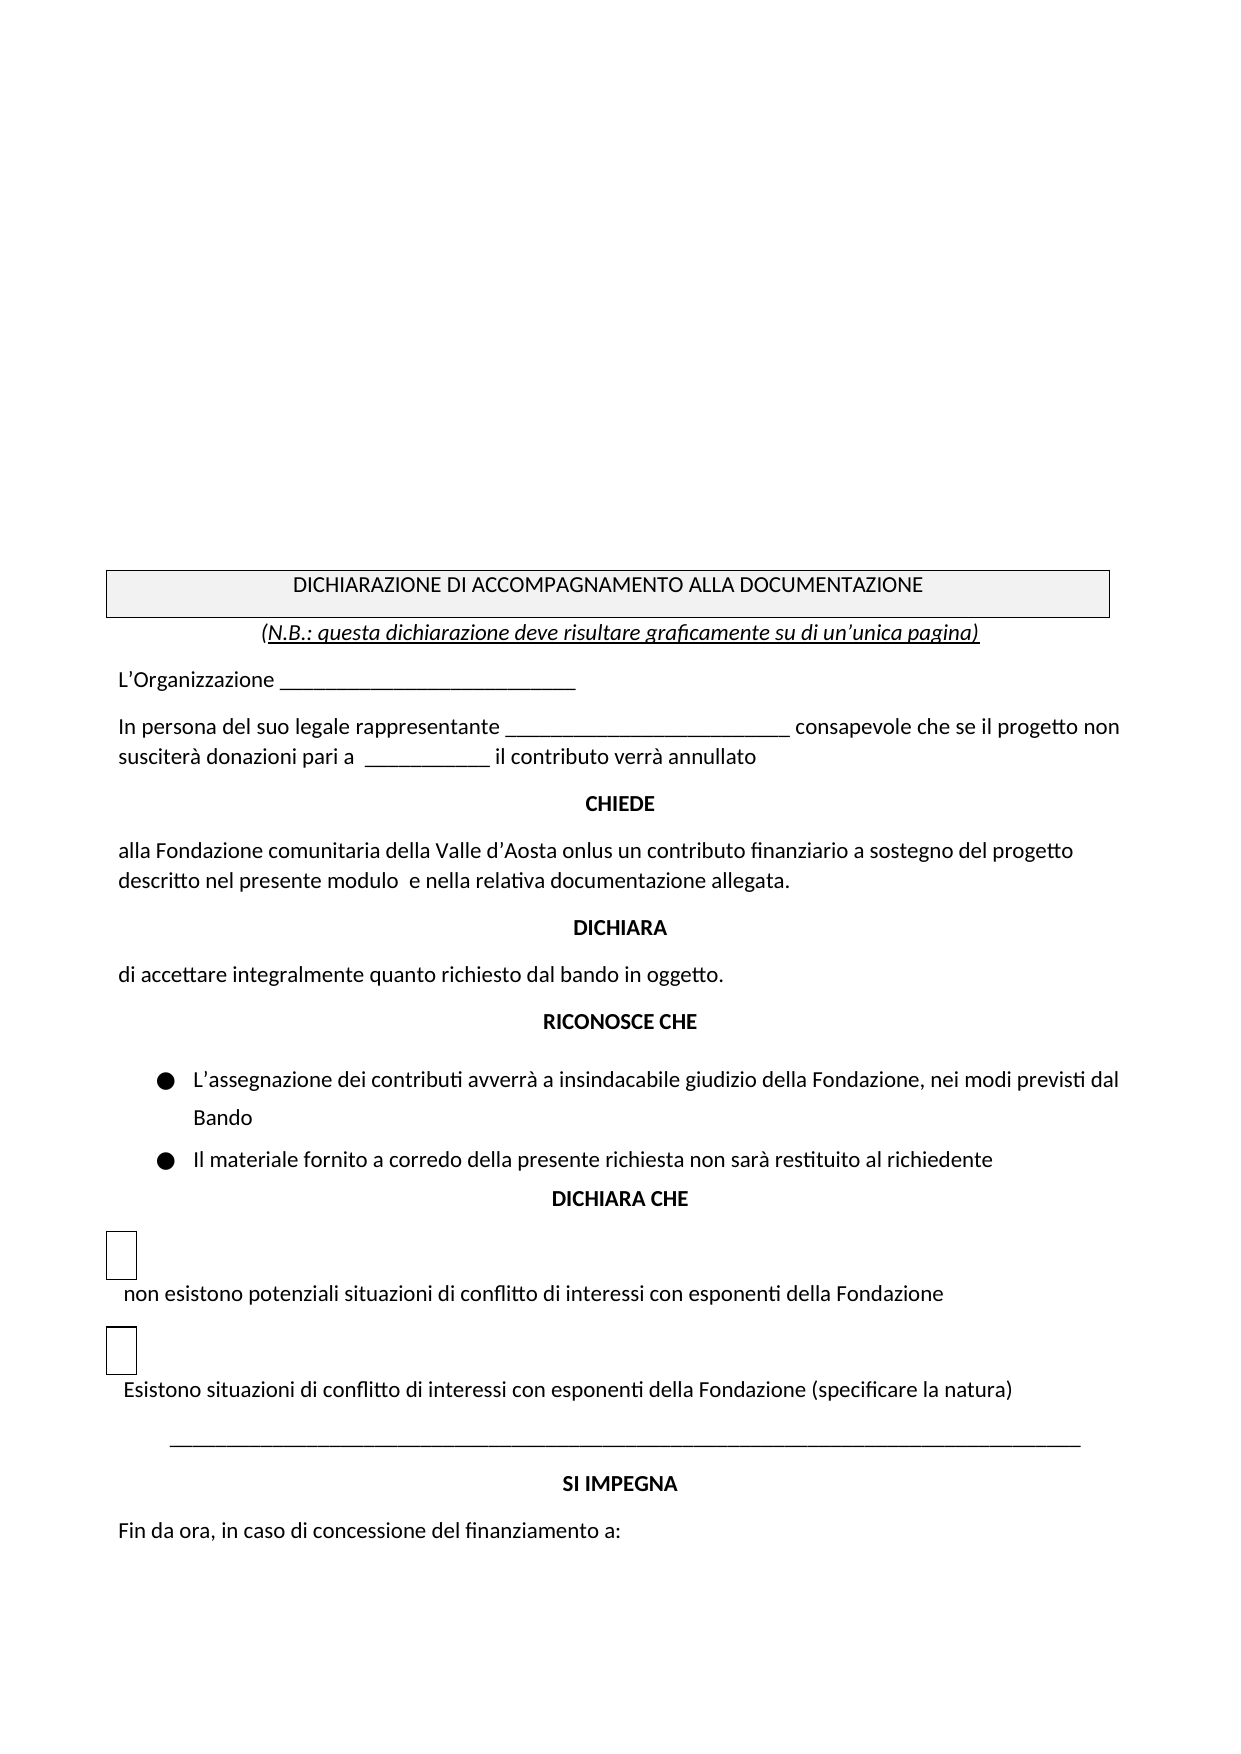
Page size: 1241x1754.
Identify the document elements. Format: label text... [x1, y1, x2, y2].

text CHIEDE [118, 789, 1122, 817]
text Fin da ora, in caso di concessione del finanziamento a: [118, 1516, 1122, 1544]
text ________________________________________________________________________________ [118, 1422, 1122, 1450]
text DICHIARA [118, 913, 1122, 941]
list L’assegnazione dei contributi avverrà a insindacabile giudizio della Fondazione, nei modi previsti dal Bando [156, 1054, 1122, 1131]
table_header [107, 1328, 136, 1374]
text Esistono situazioni di conflitto di interessi con esponenti della Fondazione (specificare la natura) [118, 1375, 1122, 1403]
text (N.B.: questa dichiarazione deve risultare graficamente su di un’unica pagina) [118, 618, 1122, 646]
list Il materiale fornito a corredo della presente richiesta non sarà restituito al richiedente [156, 1133, 1122, 1180]
text DICHIARA CHE [118, 1184, 1122, 1212]
text L’Organizzazione __________________________ [118, 665, 1122, 693]
text In persona del suo legale rappresentante _________________________ consapevole che se il progetto non susciterà donazioni pari a ___________ il contributo verrà annullato [118, 712, 1122, 770]
text alla Fondazione comunitaria della Valle d’Aosta onlus un contributo finanziario a sostegno del progetto descritto nel presente modulo e nella relativa documentazione allegata. [118, 836, 1122, 894]
table_header DICHIARAZIONE DI ACCOMPAGNAMENTO ALLA DOCUMENTAZIONE [107, 571, 1109, 617]
text di accettare integralmente quanto richiesto dal bando in oggetto. [118, 960, 1122, 988]
table_header [107, 1232, 136, 1278]
text SI IMPEGNA [118, 1469, 1122, 1497]
text RICONOSCE CHE [118, 1007, 1122, 1035]
text non esistono potenziali situazioni di conflitto di interessi con esponenti della Fondazione [118, 1279, 1122, 1308]
